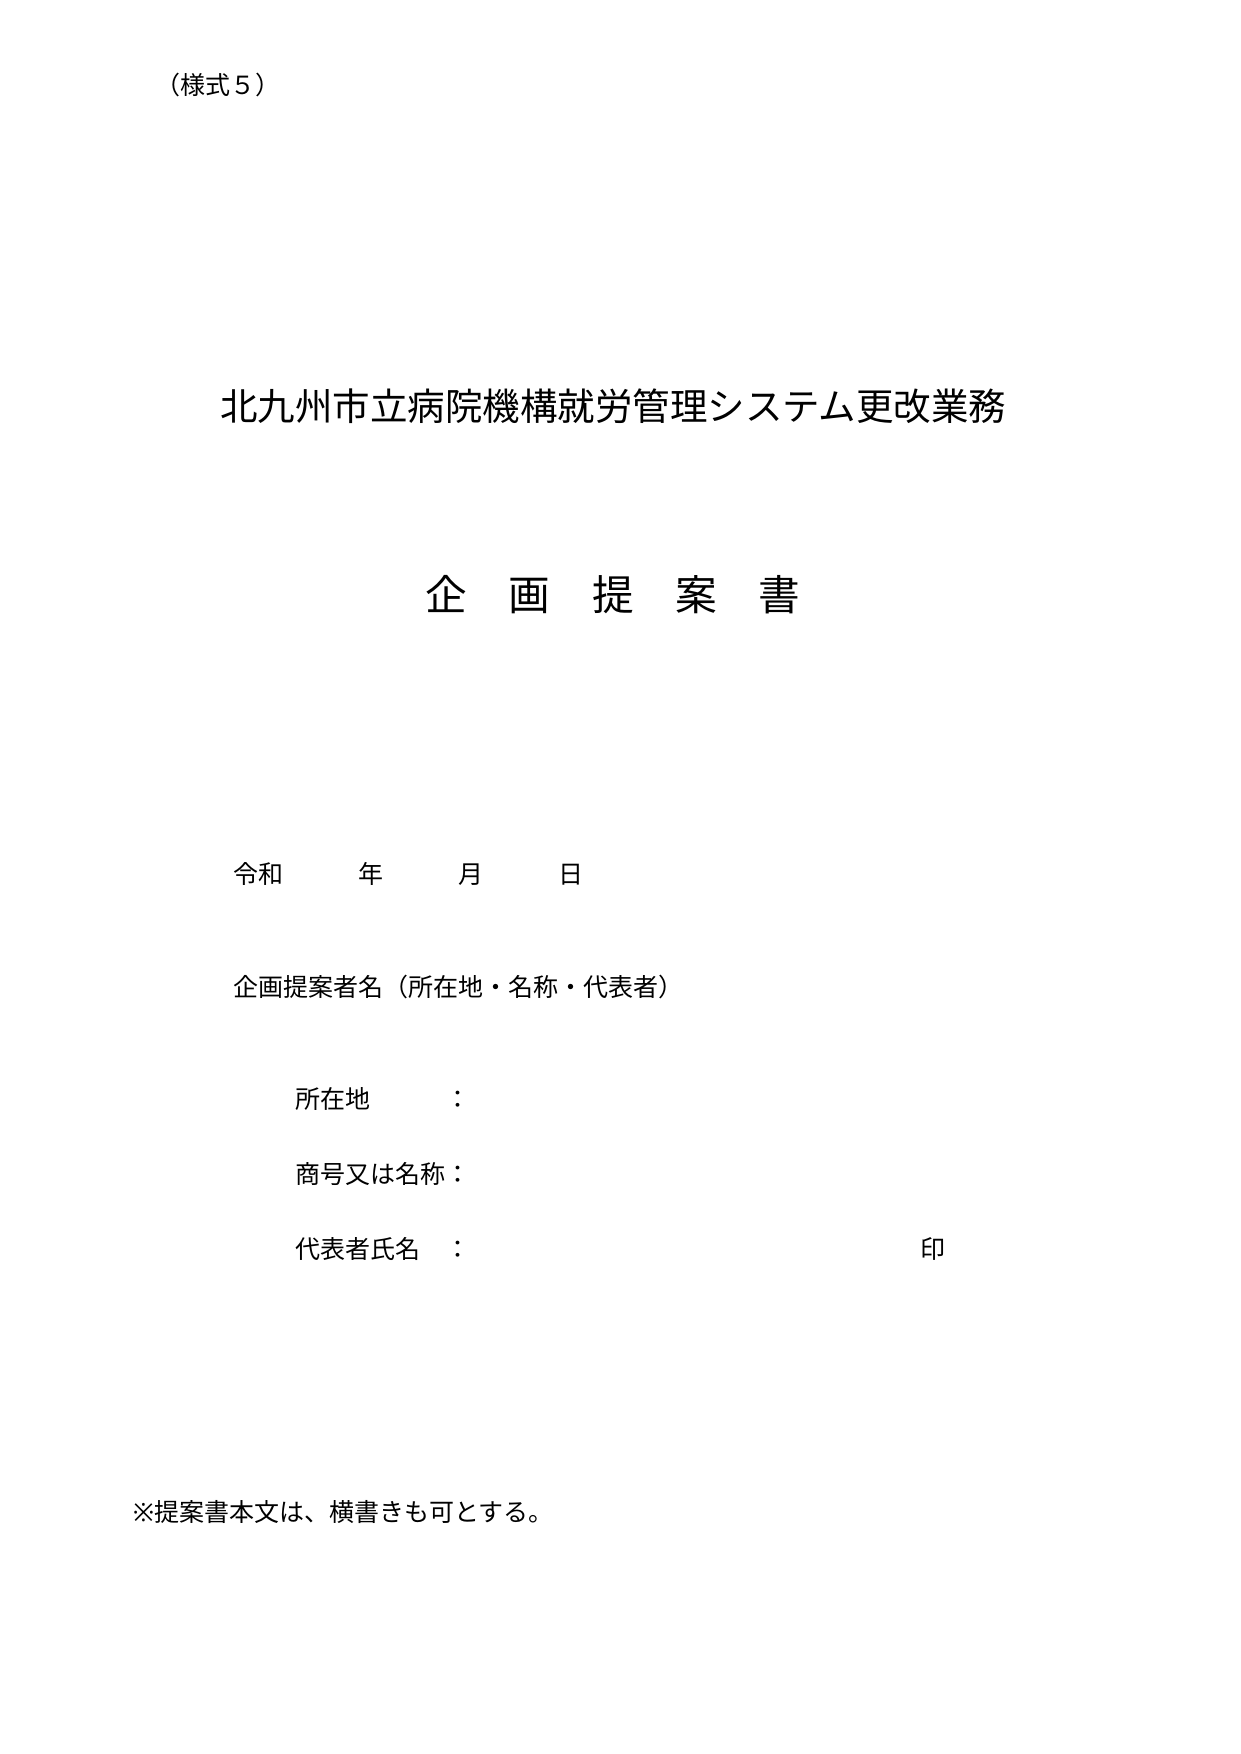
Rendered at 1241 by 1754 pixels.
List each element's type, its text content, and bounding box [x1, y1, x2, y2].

text 北九州市立病院機構就労管理システム更改業務 [133, 367, 1093, 442]
text 商号又は名称： [133, 1154, 1093, 1192]
text ※提案書本文は、横書きも可とする。 [133, 1492, 1093, 1529]
text 企画提案者名（所在地・名称・代表者） [133, 967, 1093, 1004]
text 所在地 ： [133, 1079, 1093, 1117]
text 代表者氏名 ： 印 [133, 1229, 1093, 1267]
text 企 画 提 案 書 [133, 554, 1093, 629]
text 令和 年 月 日 [133, 854, 1093, 892]
